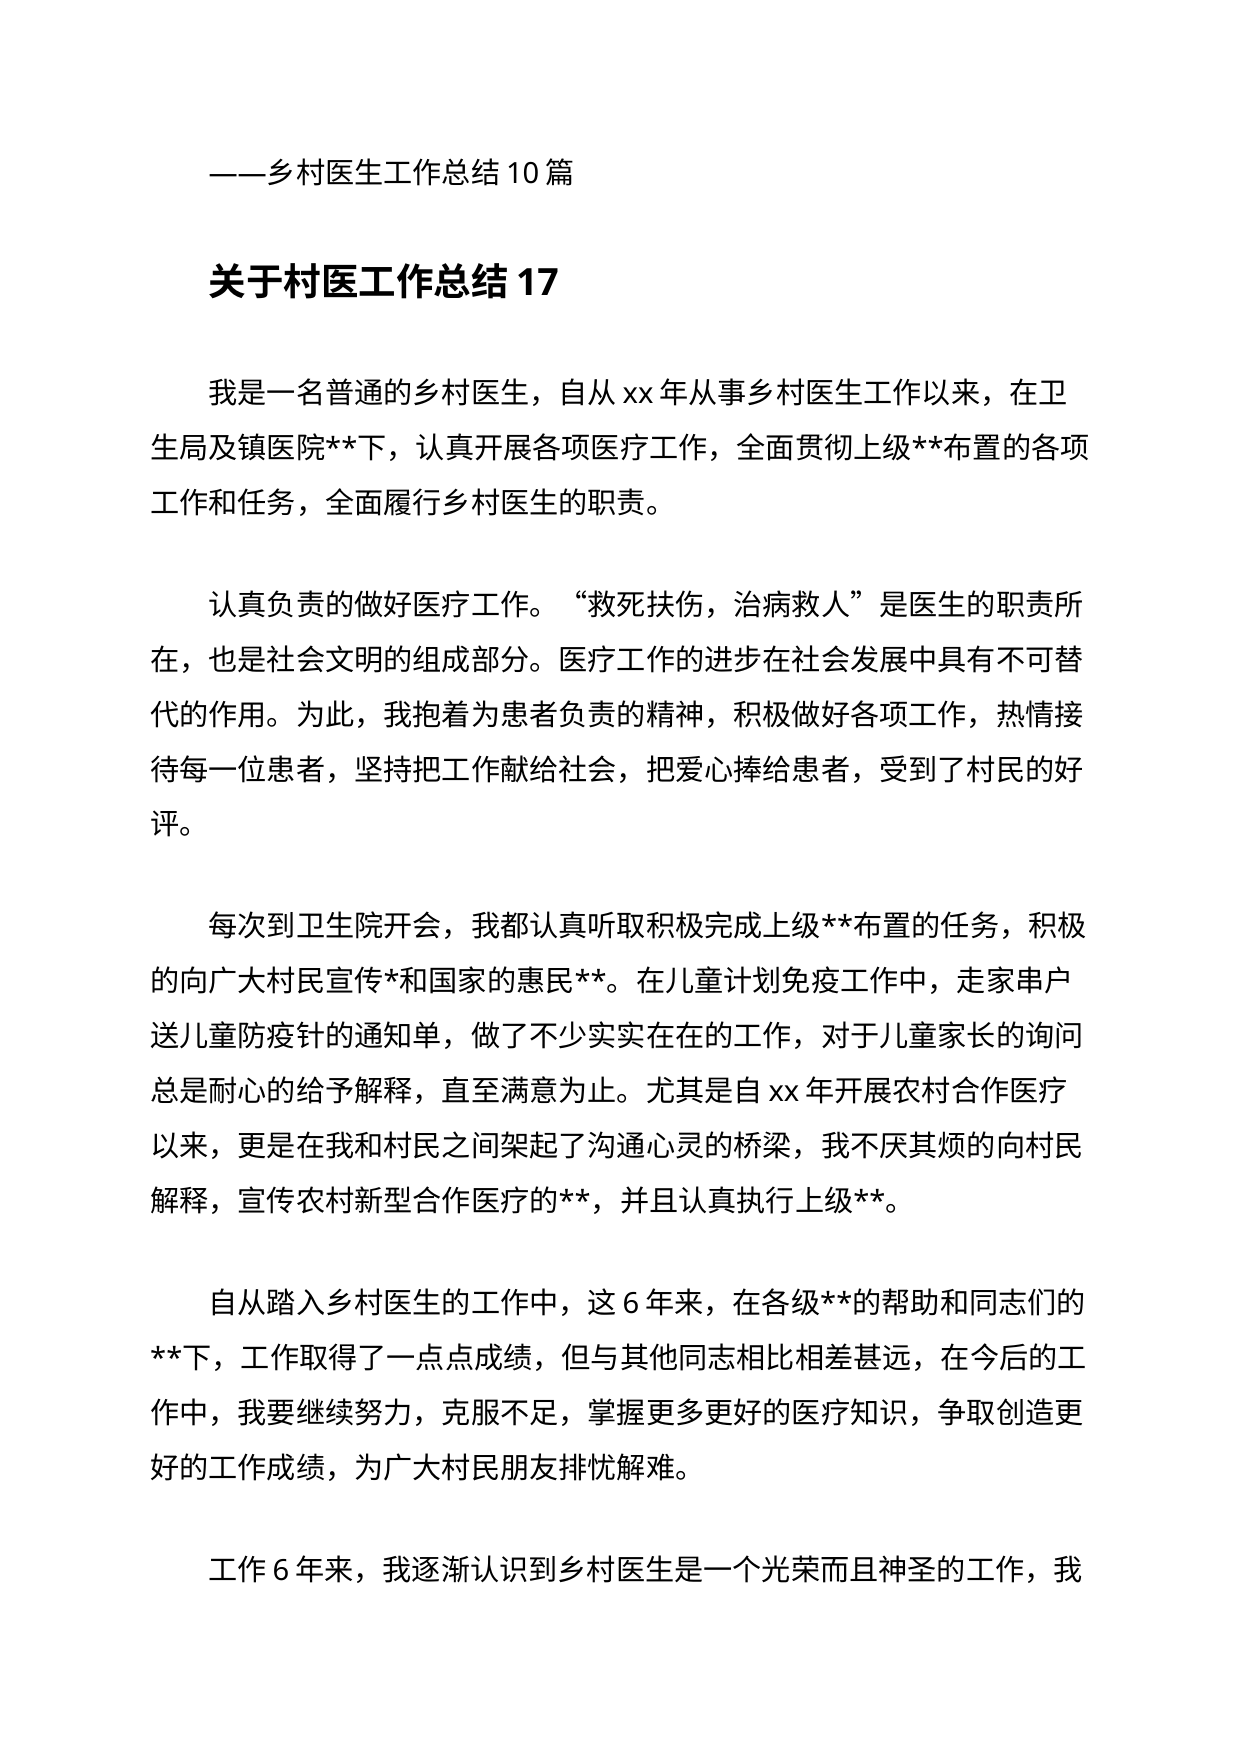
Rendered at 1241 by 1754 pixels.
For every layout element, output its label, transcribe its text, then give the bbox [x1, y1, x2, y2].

text ——乡村医生工作总结10篇 [150, 150, 1090, 192]
text 我是一名普通的乡村医生，自从xx年从事乡村医生工作以来，在卫生局及镇医院**下，认真开展各项医疗工作，全面贯彻上级**布置的各项工作和任务，全面履行乡村医生的职责。 [150, 369, 1090, 522]
text 关于村医工作总结17 [150, 252, 1090, 306]
text 认真负责的做好医疗工作。“救死扶伤，治病救人”是医生的职责所在，也是社会文明的组成部分。医疗工作的进步在社会发展中具有不可替代的作用。为此，我抱着为患者负责的精神，积极做好各项工作，热情接待每一位患者，坚持把工作献给社会，把爱心捧给患者，受到了村民的好评。 [150, 581, 1090, 843]
text 每次到卫生院开会，我都认真听取积极完成上级**布置的任务，积极的向广大村民宣传*和国家的惠民**。在儿童计划免疫工作中，走家串户送儿童防疫针的通知单，做了不少实实在在的工作，对于儿童家长的询问总是耐心的给予解释，直至满意为止。尤其是自xx年开展农村合作医疗以来，更是在我和村民之间架起了沟通心灵的桥梁，我不厌其烦的向村民解释，宣传农村新型合作医疗的**，并且认真执行上级**。 [150, 903, 1090, 1220]
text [150, 1546, 1090, 1588]
text 自从踏入乡村医生的工作中，这6年来，在各级**的帮助和同志们的**下，工作取得了一点点成绩，但与其他同志相比相差甚远，在今后的工作中，我要继续努力，克服不足，掌握更多更好的医疗知识，争取创造更好的工作成绩，为广大村民朋友排忧解难。 [150, 1279, 1090, 1487]
